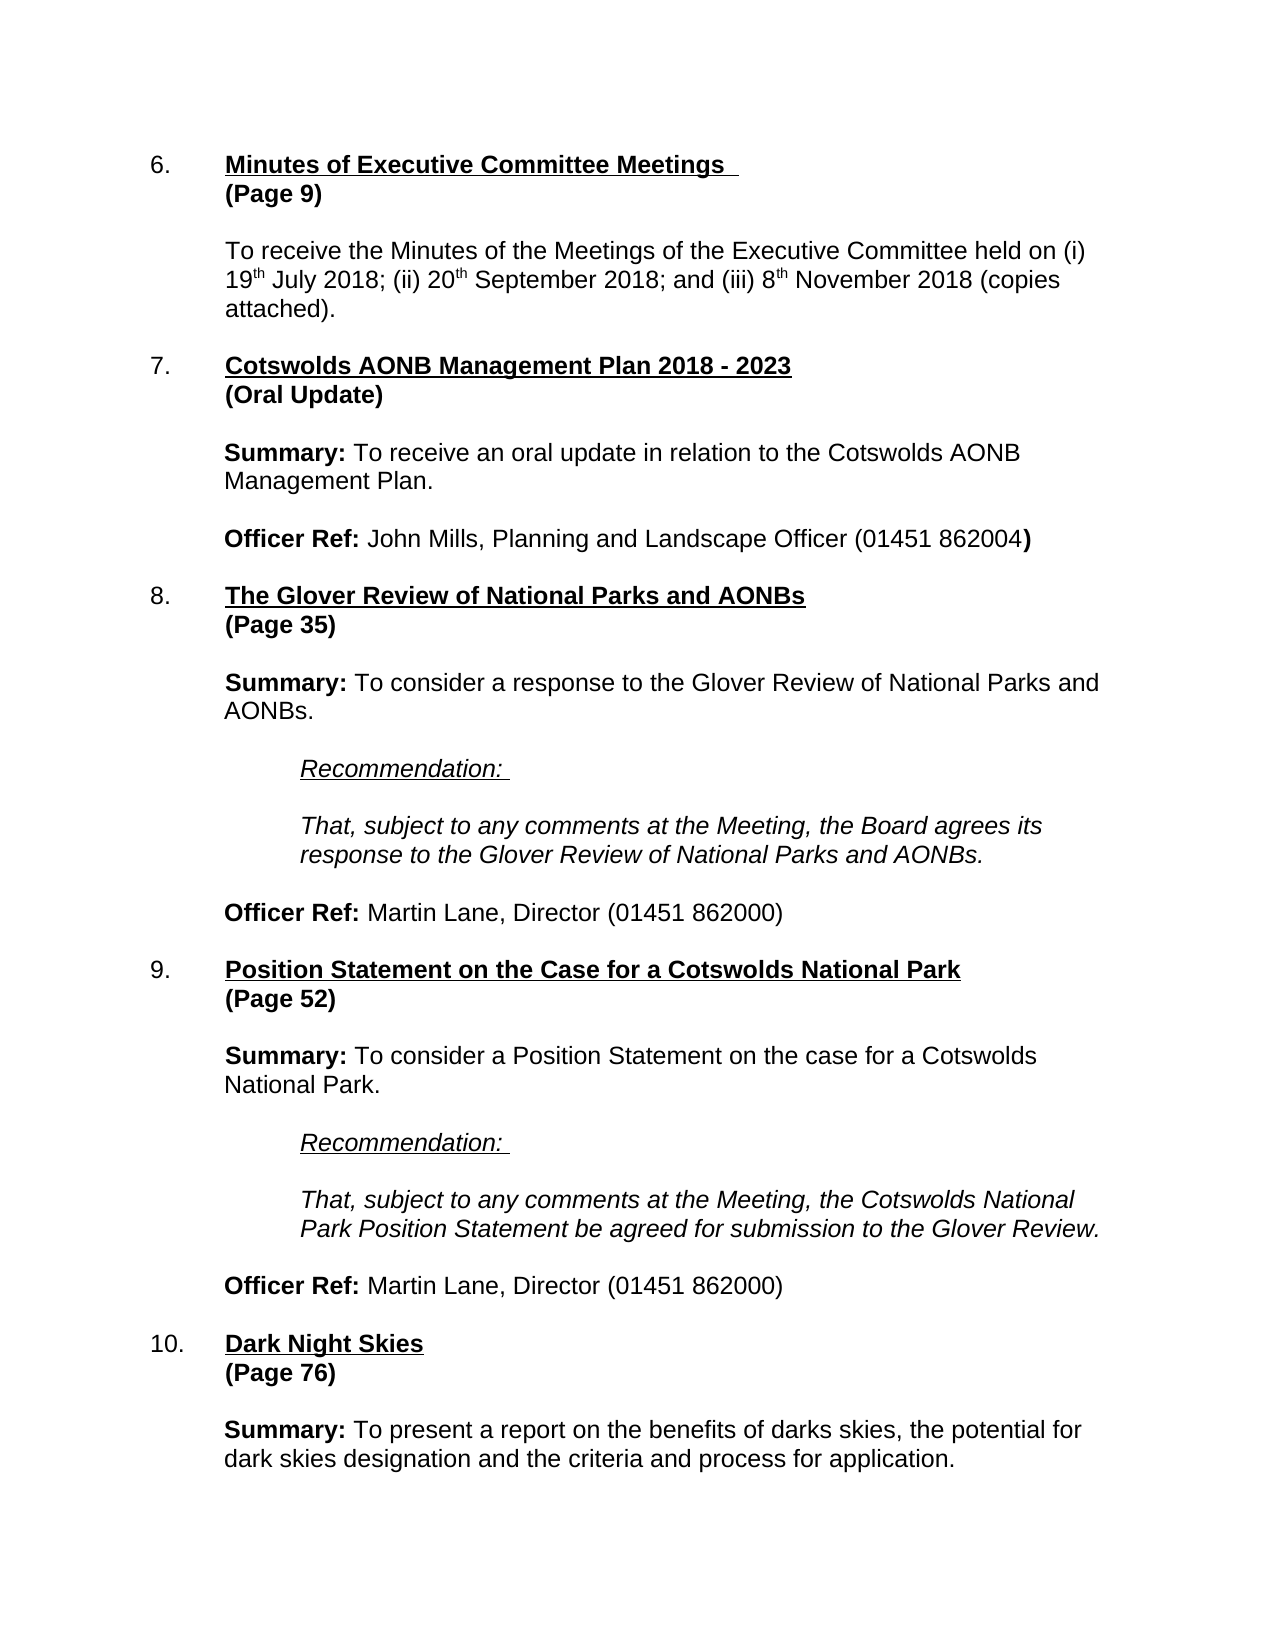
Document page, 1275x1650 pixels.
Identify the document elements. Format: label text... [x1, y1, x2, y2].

text (Page 76) [150, 1357, 1122, 1386]
text Officer Ref: Martin Lane, Director (01451 862000) [224, 1271, 1122, 1300]
text 10. Dark Night Skies [150, 1329, 1122, 1357]
text Summary: To consider a Position Statement on the case for a Cotswolds National Park. [224, 1041, 1122, 1099]
text 8. The Glover Review of National Parks and AONBs [150, 581, 1122, 610]
text Recommendation: [224, 754, 1122, 782]
text 9. Position Statement on the Case for a Cotswolds National Park [150, 955, 1122, 984]
text (Page 52) [150, 984, 1122, 1012]
text Summary: To consider a response to the Glover Review of National Parks and AONBs. [224, 667, 1122, 725]
text (Oral Update) [150, 380, 1122, 409]
text That, subject to any comments at the Meeting, the Board agrees its response to the Glover Review of National Parks and AONBs. [224, 811, 1122, 869]
text Officer Ref: Martin Lane, Director (01451 862000) [224, 897, 1122, 926]
text That, subject to any comments at the Meeting, the Cotswolds National Park Position Statement be agreed for submission to the Glover Review. [224, 1185, 1122, 1242]
text 6. Minutes of Executive Committee Meetings [150, 150, 1122, 179]
text 7. Cotswolds AONB Management Plan 2018 - 2023 [150, 351, 1122, 380]
text Officer Ref: John Mills, Planning and Landscape Officer (01451 862004) [224, 524, 1122, 552]
text To receive the Minutes of the Meetings of the Executive Committee held on (i) 19th July 2018; (ii) 20th September 2018; and (iii) 8th November 2018 (copies attached). [150, 236, 1122, 322]
text (Page 35) [150, 610, 1122, 639]
text Summary: To receive an oral update in relation to the Cotswolds AONB Management Plan. [224, 437, 1122, 495]
text (Page 9) [150, 179, 1122, 207]
text Summary: To present a report on the benefits of darks skies, the potential for dark skies designation and the criteria and process for application. [224, 1415, 1122, 1472]
text Recommendation: [224, 1127, 1122, 1156]
